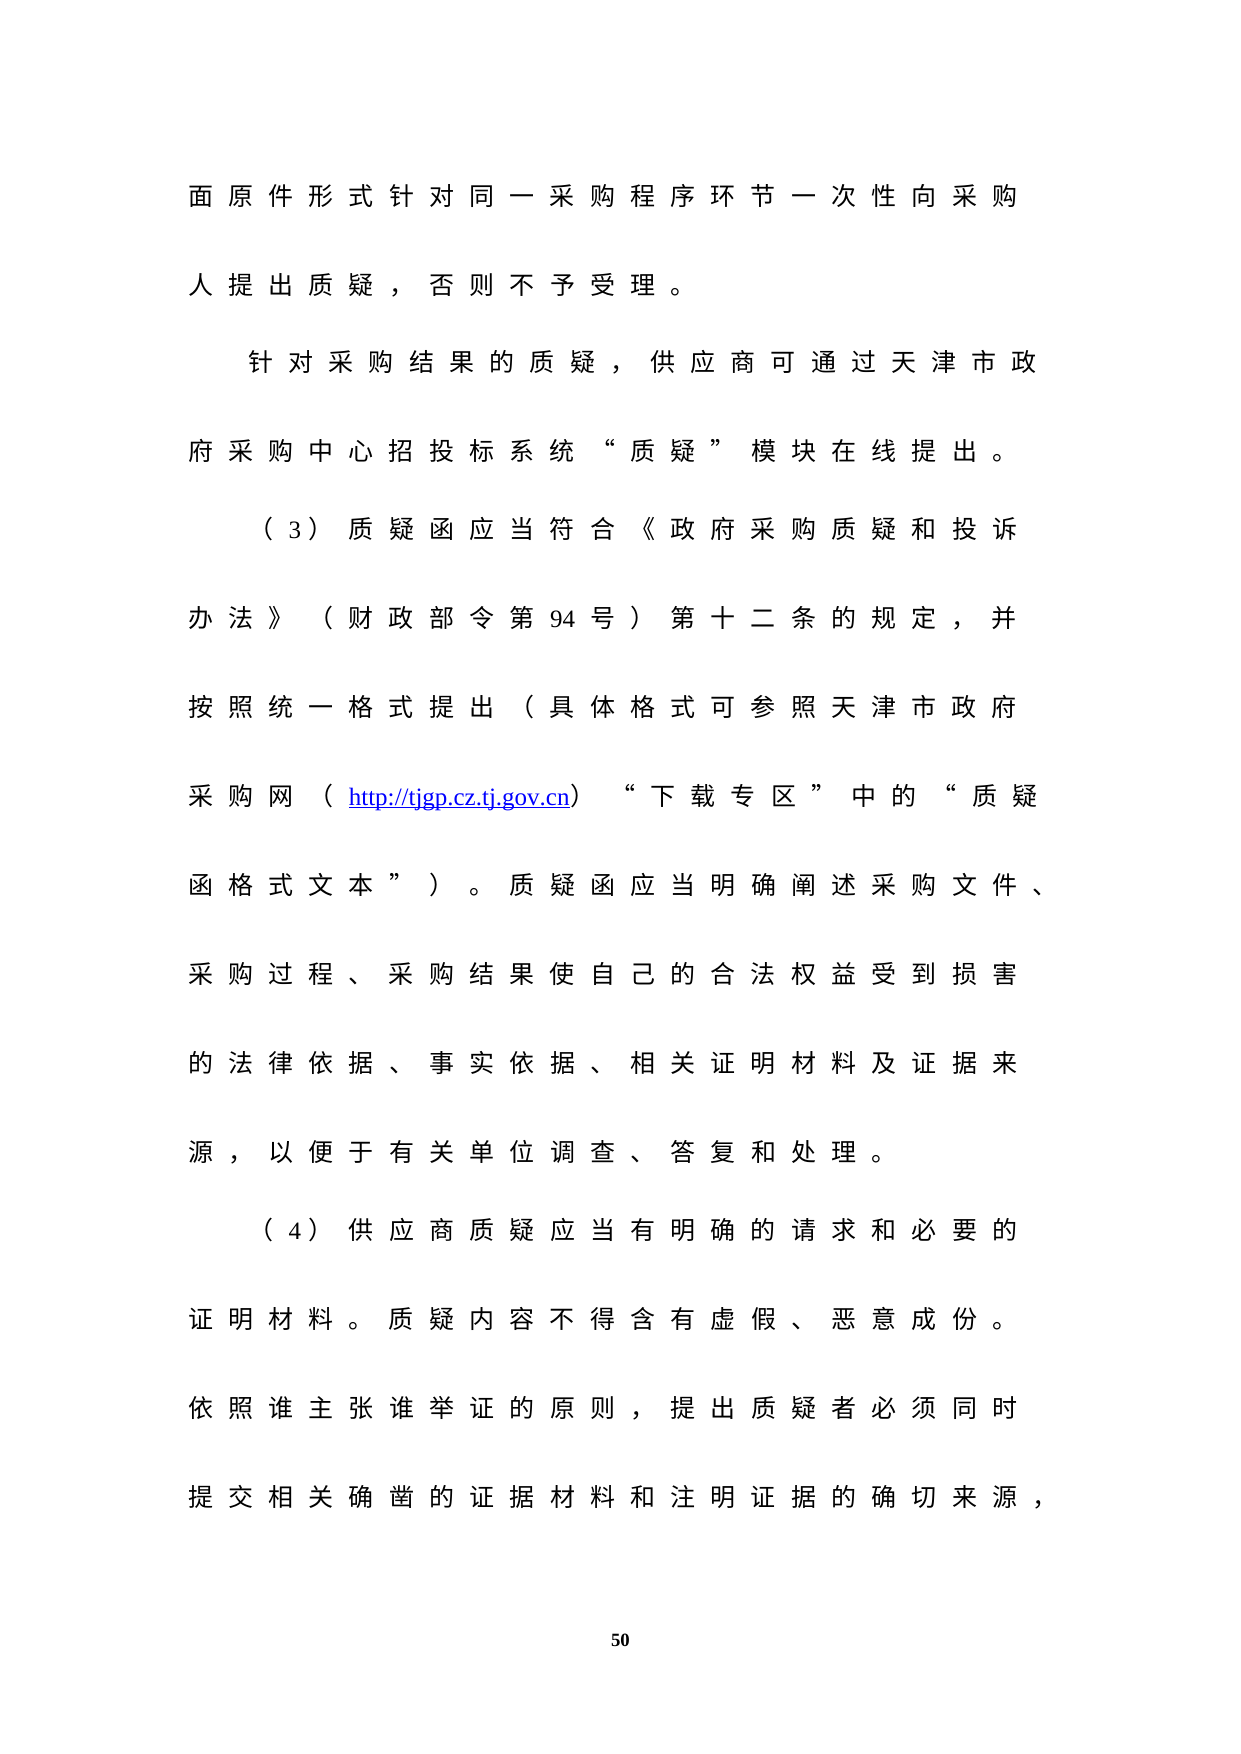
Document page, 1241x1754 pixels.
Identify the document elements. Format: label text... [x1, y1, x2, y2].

text 针对采购结果的质疑，供应商可通过天津市政府采购中心招投标系统“质疑”模块在线提出。 [188, 331, 1052, 479]
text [188, 164, 1052, 313]
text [188, 1198, 1052, 1525]
text （3）质疑函应当符合《政府采购质疑和投诉办法》（财政部令第94号）第十二条的规定，并按照统一格式提出（具体格式可参照天津市政府采购网（http://tjgp.cz.tj.gov.cn）“下载专区”中的“质疑函格式文本”）。质疑函应当明确阐述采购文件、采购过程、采购结果使自己的合法权益受到损害的法律依据、事实依据、相关证明材料及证据来源，以便于有关单位调查、答复和处理。 [188, 498, 1052, 1180]
